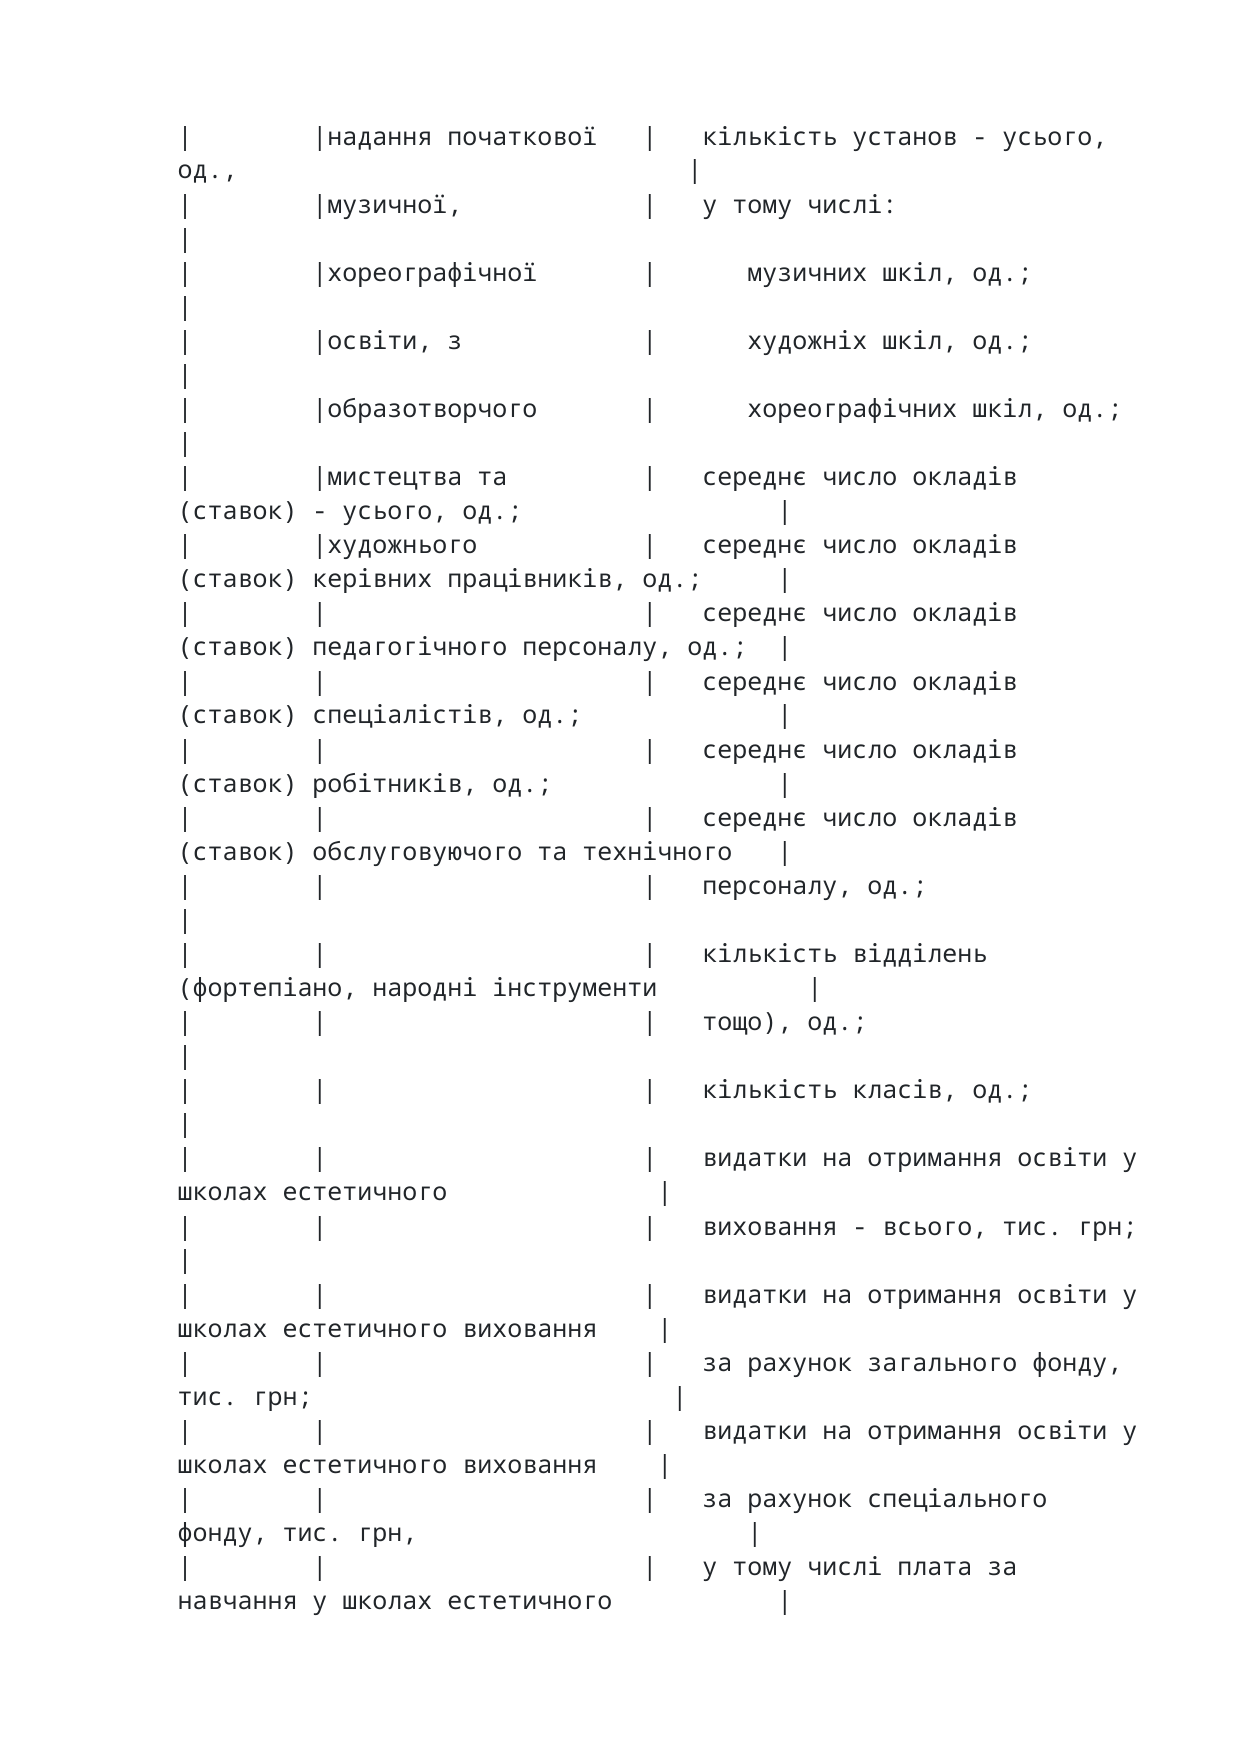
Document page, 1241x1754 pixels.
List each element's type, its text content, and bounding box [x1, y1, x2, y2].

text | |художнього | середнє число окладів (ставок) керівних працівників, од.; | [177, 527, 1152, 595]
text | | | за рахунок загального фонду, тис. грн; | [177, 1344, 1152, 1412]
text | | | видатки на отримання освіти у школах естетичного виховання | [177, 1276, 1152, 1344]
text | |мистецтва та | середнє число окладів (ставок) - усього, од.; | [177, 459, 1152, 527]
text | |надання початкової | кількість установ - усього, од., | [177, 118, 1152, 186]
text | |освіти, з | художніх шкіл, од.; | [177, 322, 1152, 391]
text | | | видатки на отримання освіти у школах естетичного виховання | [177, 1412, 1152, 1481]
text | | | кількість відділень (фортепіано, народні інструменти | [177, 936, 1152, 1004]
text | | | персоналу, од.; | [177, 867, 1152, 936]
text | | | виховання - всього, тис. грн; | [177, 1208, 1152, 1276]
text | | | за рахунок спеціального фонду, тис. грн, | [177, 1481, 1152, 1549]
text | |образотворчого | хореографічних шкіл, од.; | [177, 391, 1152, 459]
text | |музичної, | у тому числі: | [177, 186, 1152, 254]
text | | | середнє число окладів (ставок) педагогічного персоналу, од.; | [177, 595, 1152, 663]
text | | | середнє число окладів (ставок) спеціалістів, од.; | [177, 663, 1152, 731]
text | | | середнє число окладів (ставок) робітників, од.; | [177, 731, 1152, 799]
text | | | у тому числі плата за навчання у школах естетичного | [177, 1549, 1152, 1617]
text | |хореографічної | музичних шкіл, од.; | [177, 254, 1152, 322]
text | | | середнє число окладів (ставок) обслуговуючого та технічного | [177, 799, 1152, 867]
text | | | кількість класів, од.; | [177, 1072, 1152, 1140]
text | | | видатки на отримання освіти у школах естетичного | [177, 1140, 1152, 1208]
text | | | тощо), од.; | [177, 1004, 1152, 1072]
